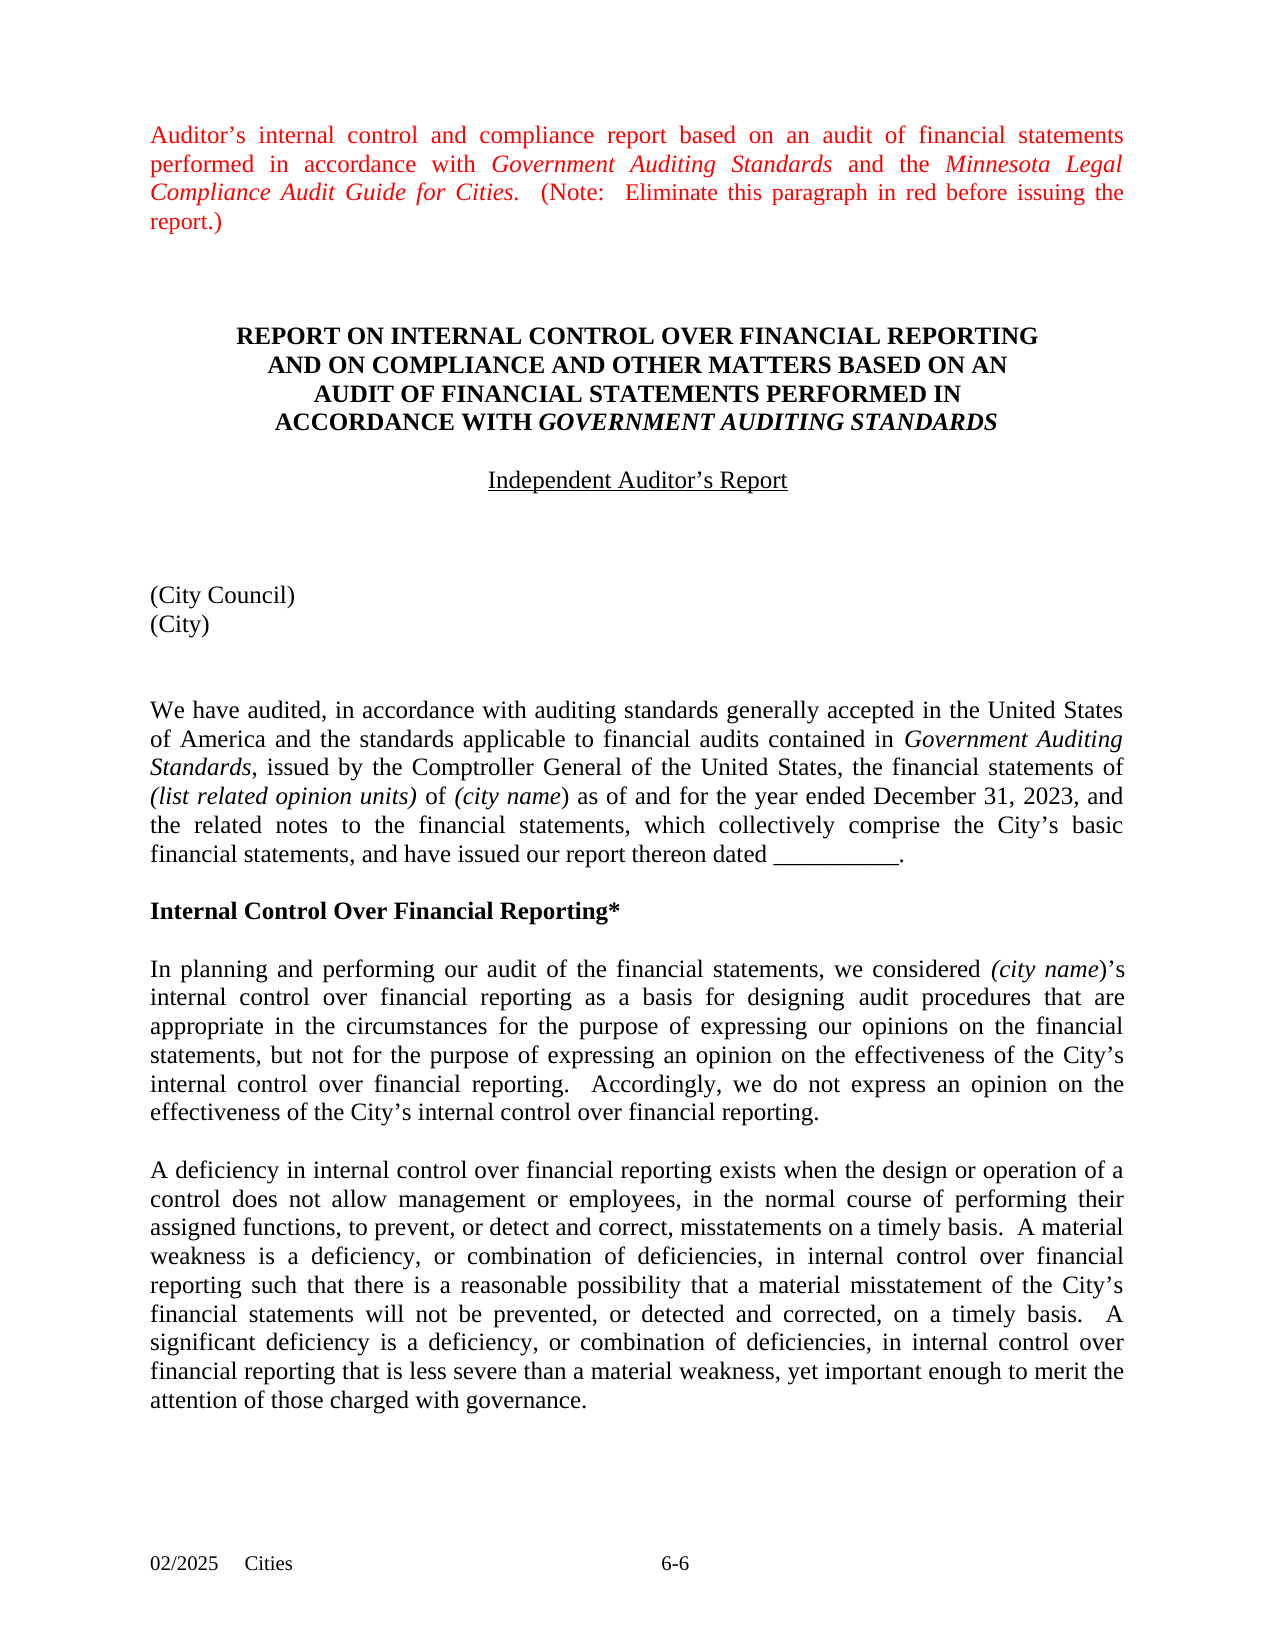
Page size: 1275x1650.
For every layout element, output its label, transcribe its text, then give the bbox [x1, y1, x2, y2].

text Internal Control Over Financial Reporting* [150, 896, 1125, 925]
text AUDIT OF FINANCIAL STATEMENTS PERFORMED IN [150, 379, 1125, 407]
text We have audited, in accordance with auditing standards generally accepted in the United States of America and the standards applicable to financial audits contained in Government Auditing Standards, issued by the Comptroller General of the United States, the financial statements of (list related opinion units) of (city name) as of and for the year ended December 31, 2023, and the related notes to the financial statements, which collectively comprise the City’s basic financial statements, and have issued our report thereon dated __________. [150, 695, 1125, 867]
text A deficiency in internal control over financial reporting exists when the design or operation of a control does not allow management or employees, in the normal course of performing their assigned functions, to prevent, or detect and correct, misstatements on a timely basis. A material weakness is a deficiency, or combination of deficiencies, in internal control over financial reporting such that there is a reasonable possibility that a material misstatement of the City’s financial statements will not be prevented, or detected and corrected, on a timely basis. A significant deficiency is a deficiency, or combination of deficiencies, in internal control over financial reporting that is less severe than a material weakness, yet important enough to merit the attention of those charged with governance. [150, 1155, 1125, 1414]
text AND ON COMPLIANCE AND OTHER MATTERS BASED ON AN [150, 350, 1125, 379]
text (City Council) [150, 580, 1125, 609]
text Independent Auditor’s Report [150, 465, 1125, 494]
text In planning and performing our audit of the financial statements, we considered (city name)’s internal control over financial reporting as a basis for designing audit procedures that are appropriate in the circumstances for the purpose of expressing our opinions on the financial statements, but not for the purpose of expressing an opinion on the effectiveness of the City’s internal control over financial reporting. Accordingly, we do not express an opinion on the effectiveness of the City’s internal control over financial reporting. [150, 954, 1125, 1126]
text ACCORDANCE WITH GOVERNMENT AUDITING STANDARDS [150, 407, 1125, 436]
text (City) [150, 609, 1125, 637]
text Auditor’s internal control and compliance report based on an audit of financial statements performed in accordance with Government Auditing Standards and the Minnesota Legal Compliance Audit Guide for Cities. (Note: Eliminate this paragraph in red before issuing the report.) [150, 120, 1125, 235]
text REPORT ON INTERNAL CONTROL OVER FINANCIAL REPORTING [150, 321, 1125, 350]
